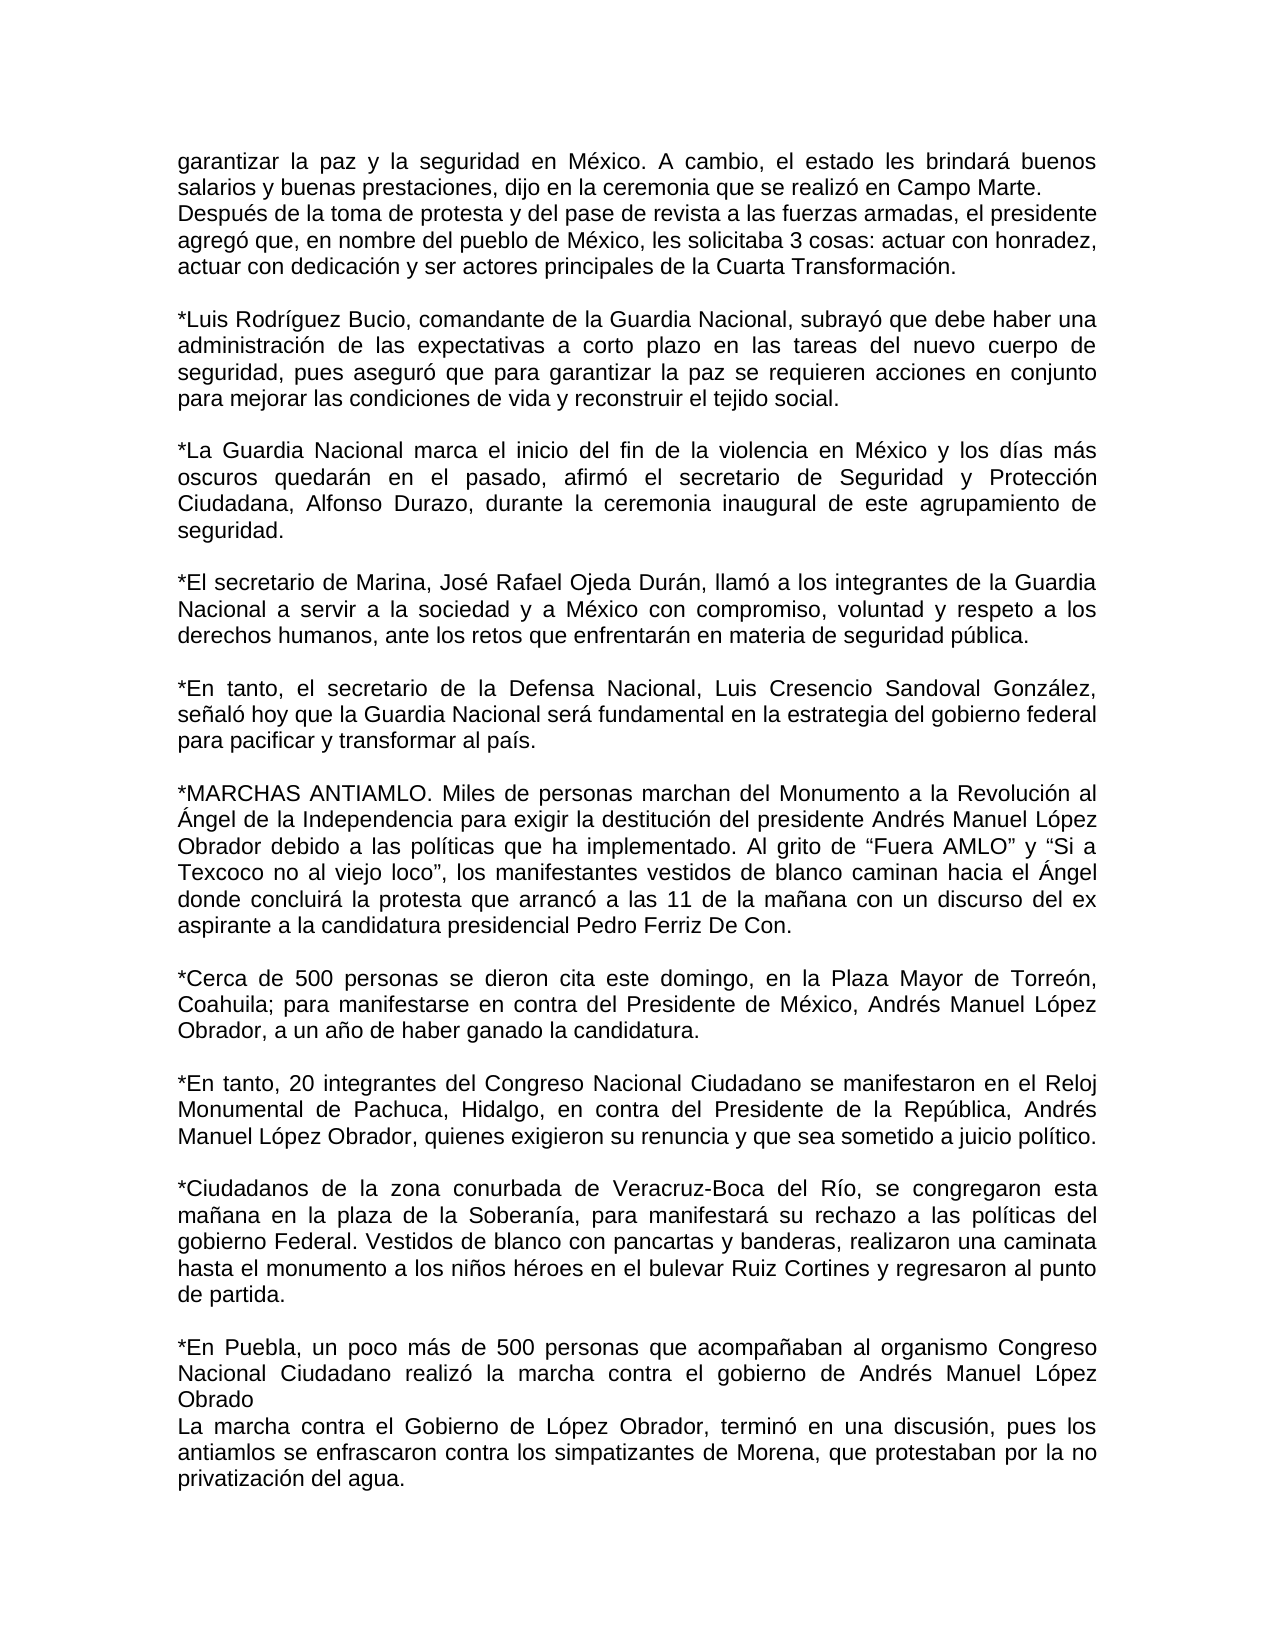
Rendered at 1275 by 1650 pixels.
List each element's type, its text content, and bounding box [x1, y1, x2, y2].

text *Ciudadanos de la zona conurbada de Veracruz-Boca del Río, se congregaron esta mañana en la plaza de la Soberanía, para manifestará su rechazo a las políticas del gobierno Federal. Vestidos de blanco con pancartas y banderas, realizaron una caminata hasta el monumento a los niños héroes en el bulevar Ruiz Cortines y regresaron al punto de partida. [177, 1175, 1098, 1307]
text *Cerca de 500 personas se dieron cita este domingo, en la Plaza Mayor de Torreón, Coahuila; para manifestarse en contra del Presidente de México, Andrés Manuel López Obrador, a un año de haber ganado la candidatura. [177, 964, 1098, 1044]
text *El secretario de Marina, José Rafael Ojeda Durán, llamó a los integrantes de la Guardia Nacional a servir a la sociedad y a México con compromiso, voluntad y respeto a los derechos humanos, ante los retos que enfrentarán en materia de seguridad pública. [177, 569, 1098, 648]
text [177, 148, 1098, 200]
text *En Puebla, un poco más de 500 personas que acompañaban al organismo Congreso Nacional Ciudadano realizó la marcha contra el gobierno de Andrés Manuel López Obrado [177, 1333, 1098, 1413]
text *En tanto, el secretario de la Defensa Nacional, Luis Cresencio Sandoval González, señaló hoy que la Guardia Nacional será fundamental en la estrategia del gobierno federal para pacificar y transformar al país. [177, 675, 1098, 754]
text *Luis Rodríguez Bucio, comandante de la Guardia Nacional, subrayó que debe haber una administración de las expectativas a corto plazo en las tareas del nuevo cuerpo de seguridad, pues aseguró que para garantizar la paz se requieren acciones en conjunto para mejorar las condiciones de vida y reconstruir el tejido social. [177, 306, 1098, 411]
text *MARCHAS ANTIAMLO. Miles de personas marchan del Monumento a la Revolución al Ángel de la Independencia para exigir la destitución del presidente Andrés Manuel López Obrador debido a las políticas que ha implementado. Al grito de “Fuera AMLO” y “Si a Texcoco no al viejo loco”, los manifestantes vestidos de blanco caminan hacia el Ángel donde concluirá la protesta que arrancó a las 11 de la mañana con un discurso del ex aspirante a la candidatura presidencial Pedro Ferriz De Con. [177, 780, 1098, 938]
text Después de la toma de protesta y del pase de revista a las fuerzas armadas, el presidente agregó que, en nombre del pueblo de México, les solicitaba 3 cosas: actuar con honradez, actuar con dedicación y ser actores principales de la Cuarta Transformación. [177, 200, 1098, 279]
text *En tanto, 20 integrantes del Congreso Nacional Ciudadano se manifestaron en el Reloj Monumental de Pachuca, Hidalgo, en contra del Presidente de la República, Andrés Manuel López Obrador, quienes exigieron su renuncia y que sea sometido a juicio político. [177, 1070, 1098, 1149]
text *La Guardia Nacional marca el inicio del fin de la violencia en México y los días más oscuros quedarán en el pasado, afirmó el secretario de Seguridad y Protección Ciudadana, Alfonso Durazo, durante la ceremonia inaugural de este agrupamiento de seguridad. [177, 437, 1098, 543]
text La marcha contra el Gobierno de López Obrador, terminó en una discusión, pues los antiamlos se enfrascaron contra los simpatizantes de Morena, que protestaban por la no privatización del agua. [177, 1413, 1098, 1492]
